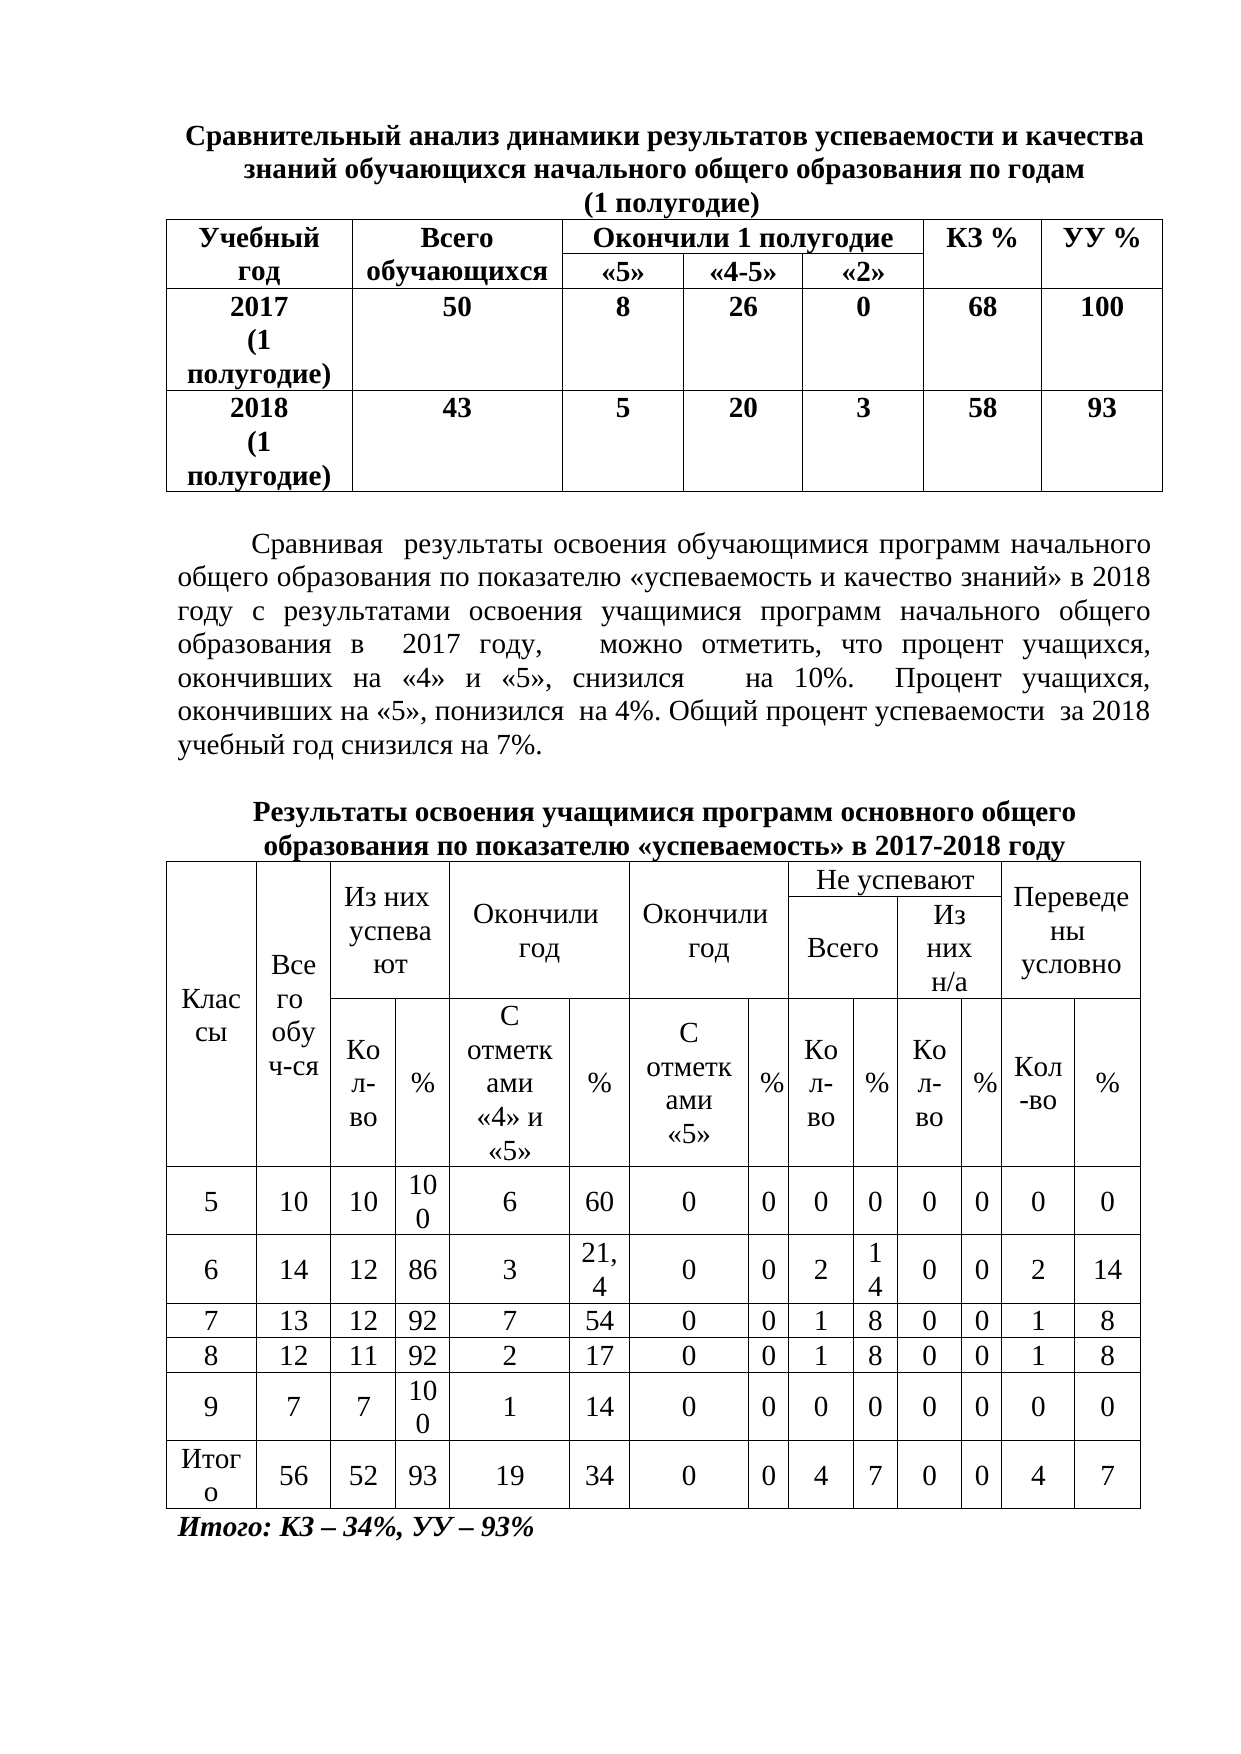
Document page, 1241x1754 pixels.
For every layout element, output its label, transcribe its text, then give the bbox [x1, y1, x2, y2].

table_cell С отметками «4» и «5» [450, 999, 569, 1166]
table_header УУ % [1042, 220, 1162, 288]
table_cell С отметками «5» [630, 999, 748, 1166]
table_cell 4 [789, 1441, 853, 1508]
table_cell «4-5» [684, 254, 802, 288]
table_cell 12 [257, 1338, 330, 1372]
text Сравнительный анализ динамики результатов успеваемости и качества знаний обучающихся начального общего образования по годам [177, 118, 1152, 185]
table_header Окончили 1 полугодие [563, 220, 923, 253]
table_cell 68 [924, 289, 1041, 389]
table_cell 7 [257, 1373, 330, 1440]
table_cell 7 [1075, 1441, 1140, 1508]
text Сравнивая результаты освоения обучающимися программ начального общего образования по показателю «успеваемость и качество знаний» в 2018 году с результатами освоения учащимися программ начального общего образования в 2017 году, можно отметить, что процент учащихся, окончивших на «4» и «5», снизился на 10%. Процент учащихся, окончивших на «5», понизился на 4%. Общий процент успеваемости за 2018 учебный год снизился на 7%. [177, 526, 1152, 761]
table_cell 0 [789, 1167, 853, 1234]
table_cell 10 [257, 1167, 330, 1234]
table_cell 0 [962, 1167, 1001, 1234]
table_cell 7 [854, 1441, 897, 1508]
table_cell 0 [1075, 1373, 1140, 1440]
table_cell 58 [924, 391, 1041, 491]
table_cell 92 [396, 1304, 449, 1337]
table_cell Итого [167, 1441, 256, 1508]
table_header Переведены условно [1002, 862, 1140, 997]
table_cell 17 [570, 1338, 629, 1372]
table_cell 9 [167, 1373, 256, 1440]
table_cell 52 [331, 1441, 395, 1508]
table_cell Всего [789, 897, 897, 997]
table_cell Кол-во [331, 999, 395, 1166]
table_cell 5 [167, 1167, 256, 1234]
table_cell % [962, 999, 1001, 1166]
table_cell 12 [331, 1235, 395, 1302]
table_cell 0 [1075, 1167, 1140, 1234]
table_cell 0 [898, 1441, 961, 1508]
table_cell 0 [630, 1235, 748, 1302]
table_cell 50 [353, 289, 562, 389]
table_header Окончили год [450, 862, 629, 997]
table_cell 93 [396, 1441, 449, 1508]
table_cell 14 [854, 1235, 897, 1302]
table_cell 0 [898, 1304, 961, 1337]
table_cell 8 [167, 1338, 256, 1372]
table_cell 0 [803, 289, 923, 389]
table_cell «2» [803, 254, 923, 288]
table_cell % [396, 999, 449, 1166]
table_cell 2018 (1 полугодие) [167, 391, 352, 491]
table_cell 11 [331, 1338, 395, 1372]
table_cell 0 [1002, 1167, 1074, 1234]
table_cell 1 [789, 1338, 853, 1372]
table_cell 56 [257, 1441, 330, 1508]
table_cell 0 [749, 1304, 788, 1337]
table_cell 0 [962, 1338, 1001, 1372]
table_cell 2 [789, 1235, 853, 1302]
table_cell 1 [789, 1304, 853, 1337]
table_cell 0 [630, 1373, 748, 1440]
table_header КЗ % [924, 220, 1041, 288]
table_cell % [1075, 999, 1140, 1166]
table_cell «5» [563, 254, 683, 288]
text Результаты освоения учащимися программ основного общего образования по показателю «успеваемость» в 2017-2018 году [177, 794, 1152, 861]
table_cell 13 [257, 1304, 330, 1337]
text (1 полугодие) [177, 185, 1152, 219]
table_cell 12 [331, 1304, 395, 1337]
table_cell 2 [450, 1338, 569, 1372]
table_cell Из них н/а [898, 897, 1001, 997]
table_cell 60 [570, 1167, 629, 1234]
table_cell 0 [749, 1338, 788, 1372]
table_cell Кол-во [898, 999, 961, 1166]
table_cell 93 [1042, 391, 1162, 491]
table_cell 21,4 [570, 1235, 629, 1302]
table_cell 1 [450, 1373, 569, 1440]
table_cell Кол-во [1002, 999, 1074, 1166]
table_cell 7 [450, 1304, 569, 1337]
table_cell 0 [962, 1304, 1001, 1337]
table_cell 8 [854, 1304, 897, 1337]
table_cell 2017 (1 полугодие) [167, 289, 352, 389]
table_cell 5 [563, 391, 683, 491]
table_cell 0 [854, 1373, 897, 1440]
table_cell 86 [396, 1235, 449, 1302]
table_cell 0 [898, 1167, 961, 1234]
table_cell 2 [1002, 1235, 1074, 1302]
table_cell 0 [749, 1373, 788, 1440]
table_cell 43 [353, 391, 562, 491]
table_cell 0 [962, 1441, 1001, 1508]
table_cell 8 [854, 1338, 897, 1372]
table_cell 0 [749, 1235, 788, 1302]
table_cell 1 [1002, 1304, 1074, 1337]
table_cell 3 [803, 391, 923, 491]
table_cell 0 [789, 1373, 853, 1440]
table_cell 14 [1075, 1235, 1140, 1302]
table_cell 4 [1002, 1441, 1074, 1508]
table_cell 14 [570, 1373, 629, 1440]
table_cell 20 [684, 391, 802, 491]
table_cell 0 [962, 1373, 1001, 1440]
table_cell 0 [749, 1441, 788, 1508]
table_cell 3 [450, 1235, 569, 1302]
text Итого: КЗ – 34%, УУ – 93% [177, 1509, 1152, 1542]
table_cell 0 [630, 1304, 748, 1337]
table_cell 100 [1042, 289, 1162, 389]
table_cell % [570, 999, 629, 1166]
table_cell 92 [396, 1338, 449, 1372]
table_cell % [854, 999, 897, 1166]
table_cell 7 [167, 1304, 256, 1337]
table_cell 0 [1002, 1373, 1074, 1440]
table_cell 19 [450, 1441, 569, 1508]
table_cell 0 [749, 1167, 788, 1234]
table_cell 0 [898, 1373, 961, 1440]
table_cell Кол-во [789, 999, 853, 1166]
table_cell 8 [563, 289, 683, 389]
table_cell 0 [898, 1338, 961, 1372]
table_cell 14 [257, 1235, 330, 1302]
table_header Из них успевают [331, 862, 449, 997]
table_header Учебный год [167, 220, 352, 288]
table_cell 0 [962, 1235, 1001, 1302]
table_cell 0 [898, 1235, 961, 1302]
table_cell 10 [331, 1167, 395, 1234]
table_cell 6 [167, 1235, 256, 1302]
table_cell 100 [396, 1167, 449, 1234]
table_cell 0 [854, 1167, 897, 1234]
table_cell 7 [331, 1373, 395, 1440]
table_cell 1 [1002, 1338, 1074, 1372]
table_cell 0 [630, 1167, 748, 1234]
table_header Всего обучающихся [353, 220, 562, 288]
table_header Всего обуч-ся [257, 862, 330, 1166]
table_header Окончили год [630, 862, 788, 997]
table_cell % [749, 999, 788, 1166]
table_cell 100 [396, 1373, 449, 1440]
table_header Не успевают [789, 862, 1001, 896]
table_cell 26 [684, 289, 802, 389]
table_cell 6 [450, 1167, 569, 1234]
table_cell 8 [1075, 1304, 1140, 1337]
table_cell 8 [1075, 1338, 1140, 1372]
table_cell 0 [630, 1441, 748, 1508]
table_cell 54 [570, 1304, 629, 1337]
table_header Классы [167, 862, 256, 1166]
table_cell 0 [630, 1338, 748, 1372]
table_cell 34 [570, 1441, 629, 1508]
